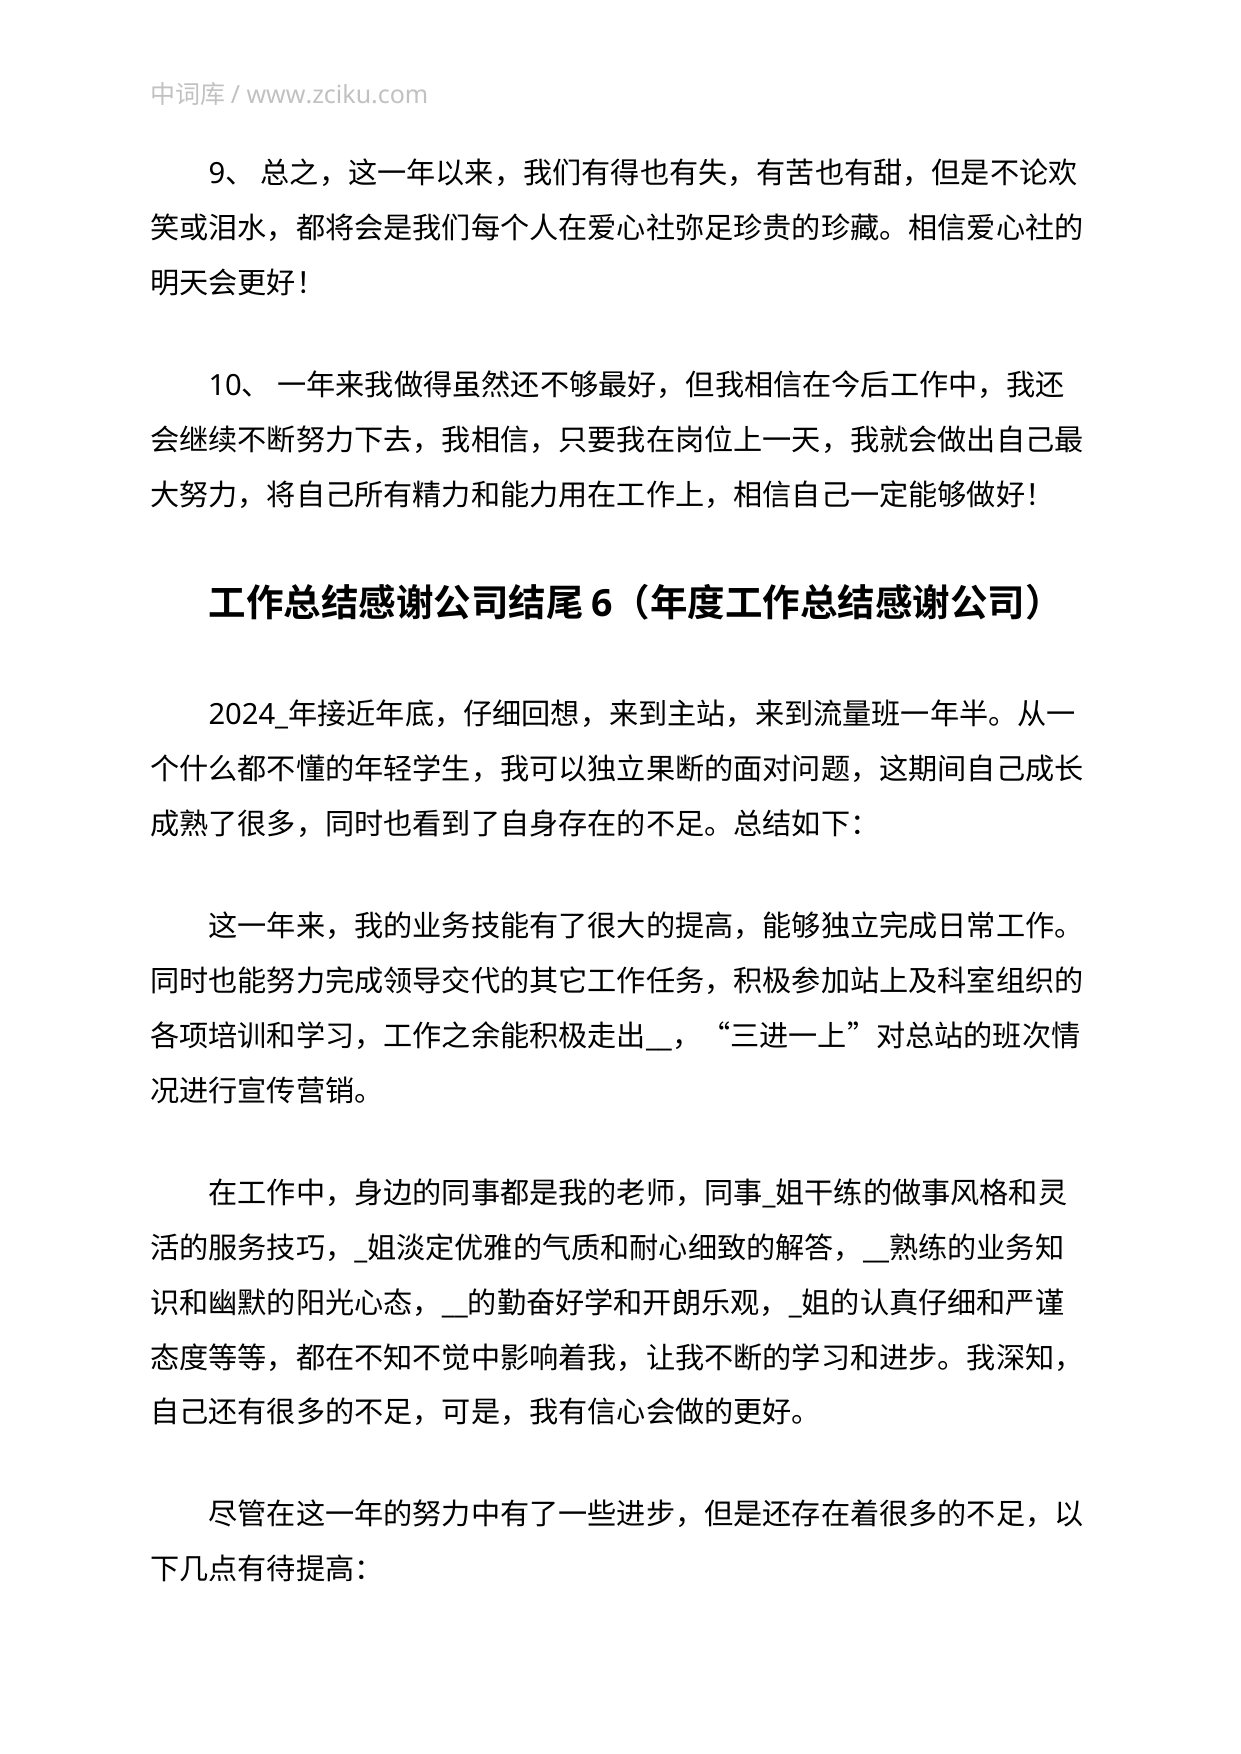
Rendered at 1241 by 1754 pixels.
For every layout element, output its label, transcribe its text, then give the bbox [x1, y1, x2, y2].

text 9、 总之，这一年以来，我们有得也有失，有苦也有甜，但是不论欢笑或泪水，都将会是我们每个人在爱心社弥足珍贵的珍藏。相信爱心社的明天会更好！ [150, 150, 1090, 302]
text 10、 一年来我做得虽然还不够最好，但我相信在今后工作中，我还会继续不断努力下去，我相信，只要我在岗位上一天，我就会做出自己最大努力，将自己所有精力和能力用在工作上，相信自己一定能够做好！ [150, 362, 1090, 514]
text 这一年来，我的业务技能有了很大的提高，能够独立完成日常工作。同时也能努力完成领导交代的其它工作任务，积极参加站上及科室组织的各项培训和学习，工作之余能积极走出__，“三进一上”对总站的班次情况进行宣传营销。 [150, 903, 1090, 1110]
text 在工作中，身边的同事都是我的老师，同事_姐干练的做事风格和灵活的服务技巧，_姐淡定优雅的气质和耐心细致的解答，__熟练的业务知识和幽默的阳光心态，__的勤奋好学和开朗乐观，_姐的认真仔细和严谨态度等等，都在不知不觉中影响着我，让我不断的学习和进步。我深知，自己还有很多的不足，可是，我有信心会做的更好。 [150, 1169, 1090, 1431]
text 尽管在这一年的努力中有了一些进步，但是还存在着很多的不足，以下几点有待提高： [150, 1491, 1090, 1588]
text 工作总结感谢公司结尾6（年度工作总结感谢公司） [150, 573, 1090, 628]
text 2024_年接近年底，仔细回想，来到主站，来到流量班一年半。从一个什么都不懂的年轻学生，我可以独立果断的面对问题，这期间自己成长成熟了很多，同时也看到了自身存在的不足。总结如下： [150, 691, 1090, 843]
